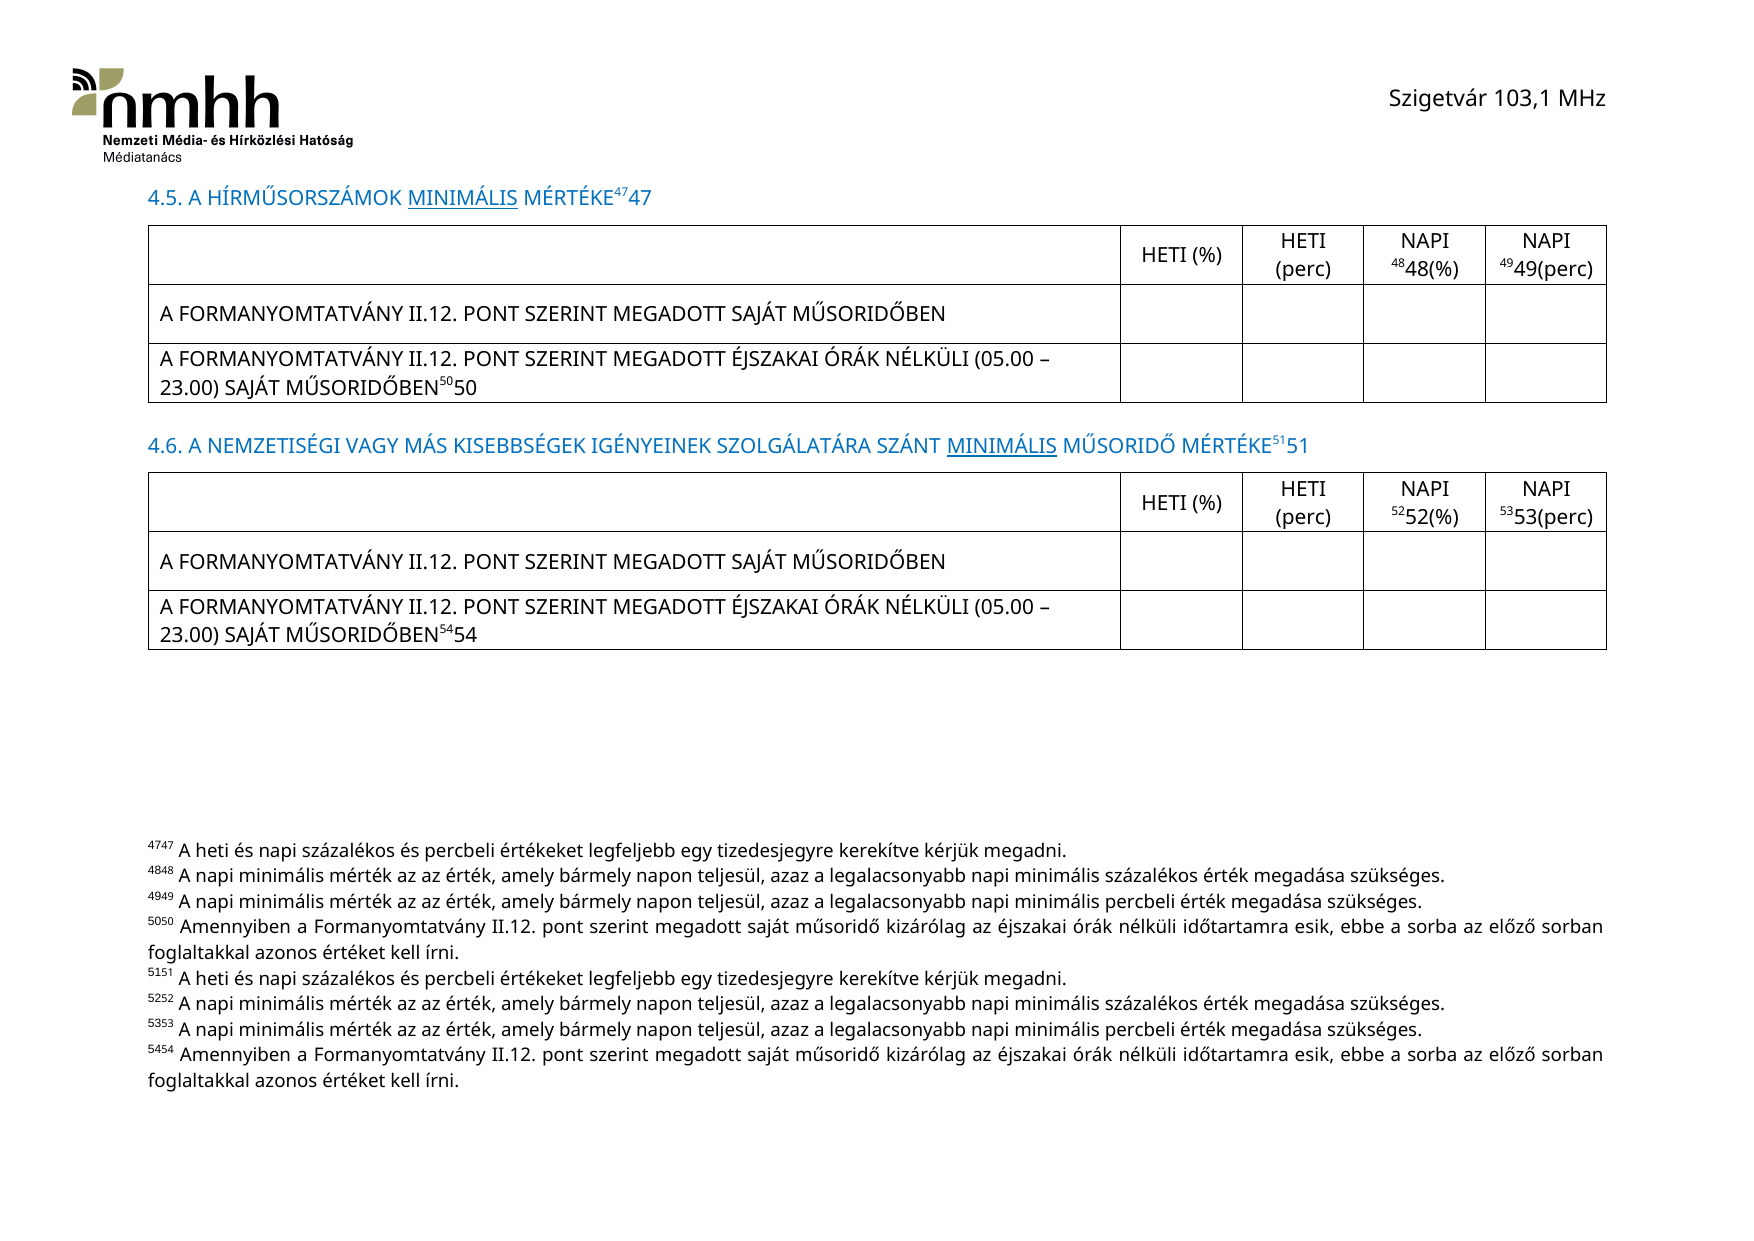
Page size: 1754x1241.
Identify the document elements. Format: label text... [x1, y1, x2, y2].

table_header NAPI 48(%) [1364, 226, 1485, 283]
table_cell [1364, 344, 1485, 402]
table_cell [1486, 591, 1606, 649]
table_cell [1364, 591, 1485, 649]
table_cell [1486, 285, 1606, 343]
table_cell [1486, 344, 1606, 402]
table_cell A FORMANYOMTATVÁNY II.12. PONT SZERINT MEGADOTT SAJÁT MŰSORIDŐBEN [149, 532, 1120, 590]
table_header NAPI 53(perc) [1486, 473, 1606, 531]
table_header HETI (%) [1121, 226, 1242, 283]
table_cell [1243, 591, 1363, 649]
text 4.5. A HÍRMŰSORSZÁMOK MINIMÁLIS MÉRTÉKE47 [148, 183, 1606, 212]
table_header HETI (perc) [1243, 473, 1363, 531]
table_cell [1486, 532, 1606, 590]
table_cell [1121, 532, 1242, 590]
table_cell [1243, 344, 1363, 402]
table_header HETI (%) [1121, 473, 1242, 531]
table_header [149, 473, 1120, 531]
table_header [149, 226, 1120, 283]
picture [64, 59, 364, 173]
table_cell [1243, 285, 1363, 343]
table_header HETI (perc) [1243, 226, 1363, 283]
text 4.6. A NEMZETISÉGI VAGY MÁS KISEBBSÉGEK IGÉNYEINEK SZOLGÁLATÁRA SZÁNT MINIMÁLIS MŰSORIDŐ MÉRTÉKE51 [148, 431, 1606, 459]
table_cell [1243, 532, 1363, 590]
table_cell [1121, 591, 1242, 649]
table_cell A FORMANYOMTATVÁNY II.12. PONT SZERINT MEGADOTT ÉJSZAKAI ÓRÁK NÉLKÜLI (05.00 – 23.00) SAJÁT MŰSORIDŐBEN50 [149, 344, 1120, 402]
table_cell [1364, 532, 1485, 590]
table_header NAPI 49(perc) [1486, 226, 1606, 283]
table_cell [1121, 285, 1242, 343]
table_header NAPI 52(%) [1364, 473, 1485, 531]
table_cell A FORMANYOMTATVÁNY II.12. PONT SZERINT MEGADOTT ÉJSZAKAI ÓRÁK NÉLKÜLI (05.00 – 23.00) SAJÁT MŰSORIDŐBEN54 [149, 591, 1120, 649]
table_cell [1121, 344, 1242, 402]
table_cell [1364, 285, 1485, 343]
table_cell A FORMANYOMTATVÁNY II.12. PONT SZERINT MEGADOTT SAJÁT MŰSORIDŐBEN [149, 285, 1120, 343]
